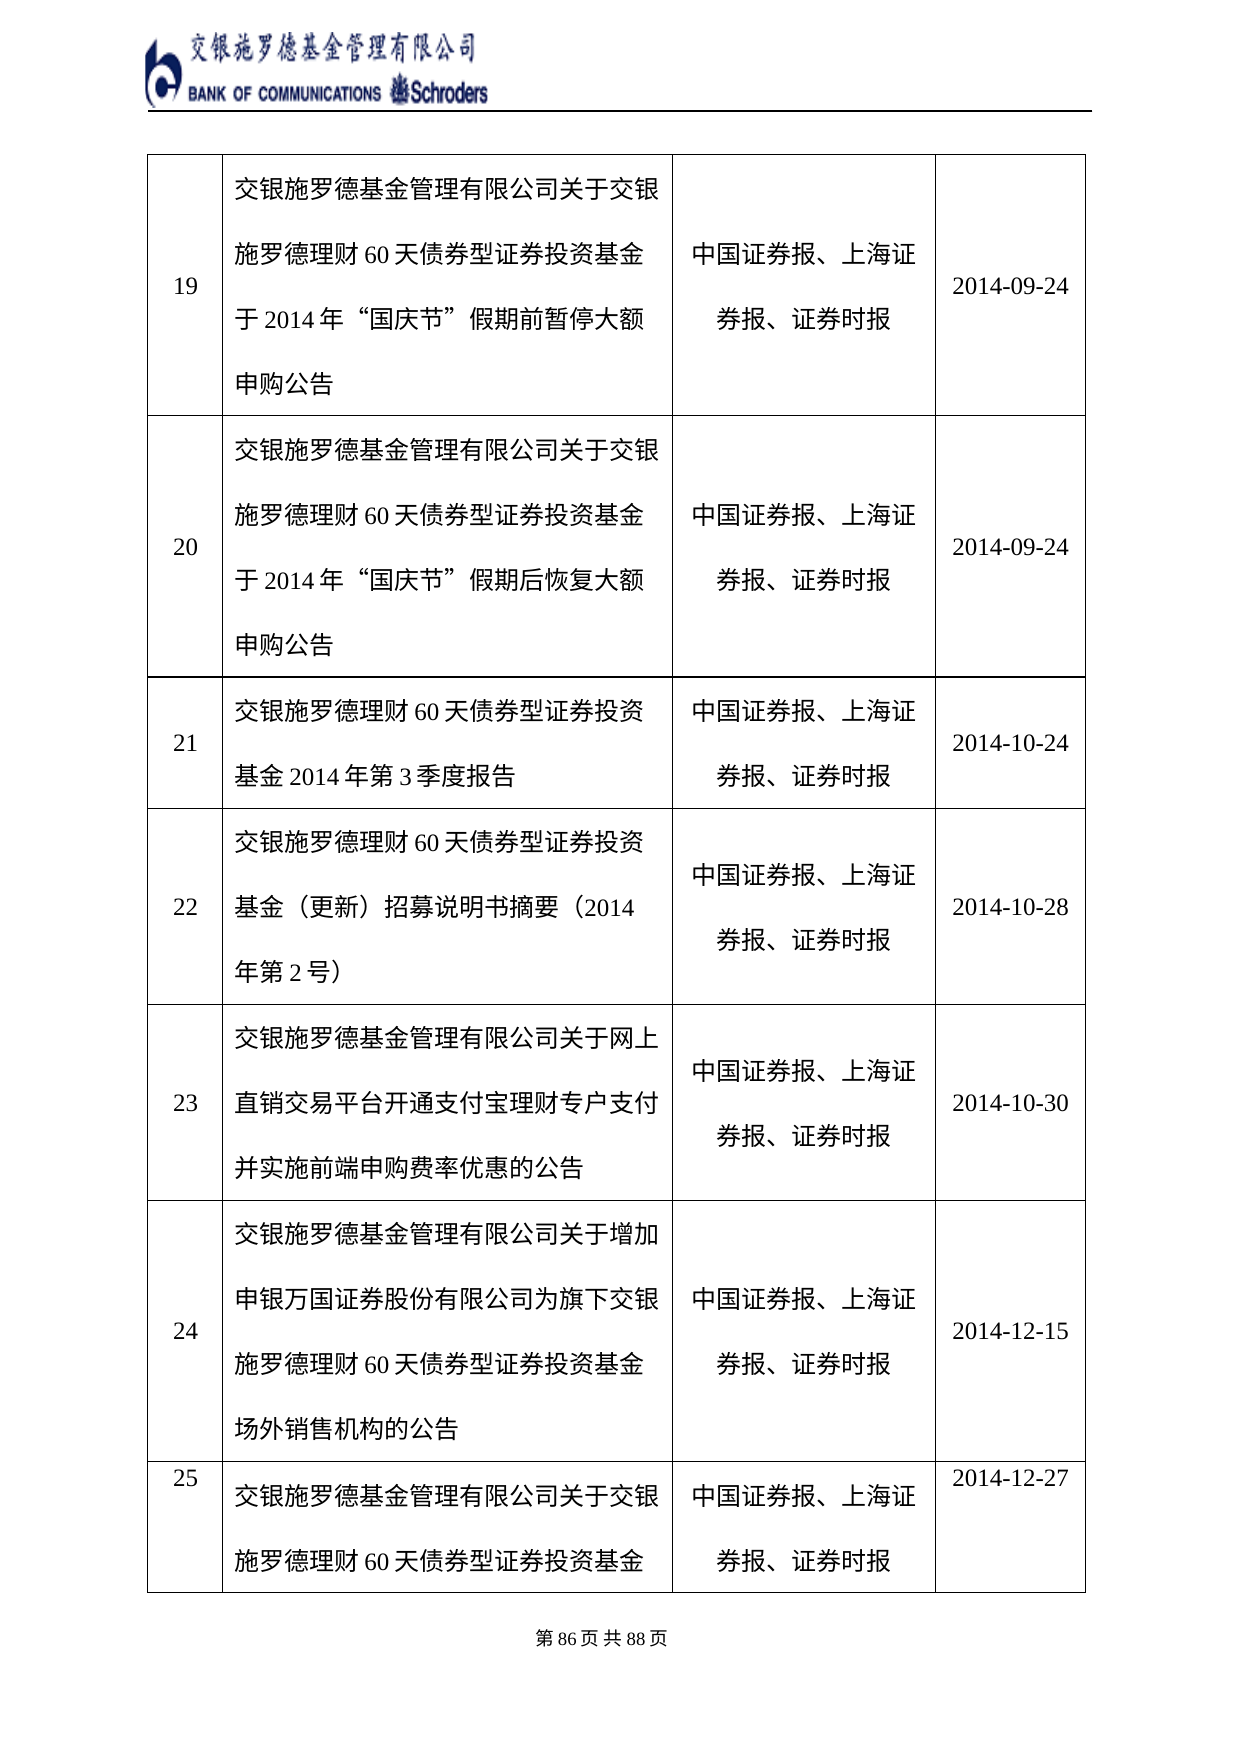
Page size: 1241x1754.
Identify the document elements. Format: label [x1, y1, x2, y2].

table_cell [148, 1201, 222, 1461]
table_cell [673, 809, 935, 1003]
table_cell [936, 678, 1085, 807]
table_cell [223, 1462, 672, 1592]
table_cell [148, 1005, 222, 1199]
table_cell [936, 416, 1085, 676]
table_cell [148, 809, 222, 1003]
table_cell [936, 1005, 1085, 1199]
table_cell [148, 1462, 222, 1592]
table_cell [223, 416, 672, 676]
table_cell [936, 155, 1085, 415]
picture [145, 32, 488, 108]
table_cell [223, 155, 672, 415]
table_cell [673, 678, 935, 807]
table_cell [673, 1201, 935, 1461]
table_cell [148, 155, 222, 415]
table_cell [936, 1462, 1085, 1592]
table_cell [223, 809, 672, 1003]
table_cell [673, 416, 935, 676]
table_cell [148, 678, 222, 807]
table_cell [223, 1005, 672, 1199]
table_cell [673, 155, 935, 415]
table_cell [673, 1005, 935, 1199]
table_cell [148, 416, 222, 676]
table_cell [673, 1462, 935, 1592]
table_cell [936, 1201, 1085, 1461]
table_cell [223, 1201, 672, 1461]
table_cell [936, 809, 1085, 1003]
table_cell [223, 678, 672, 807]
